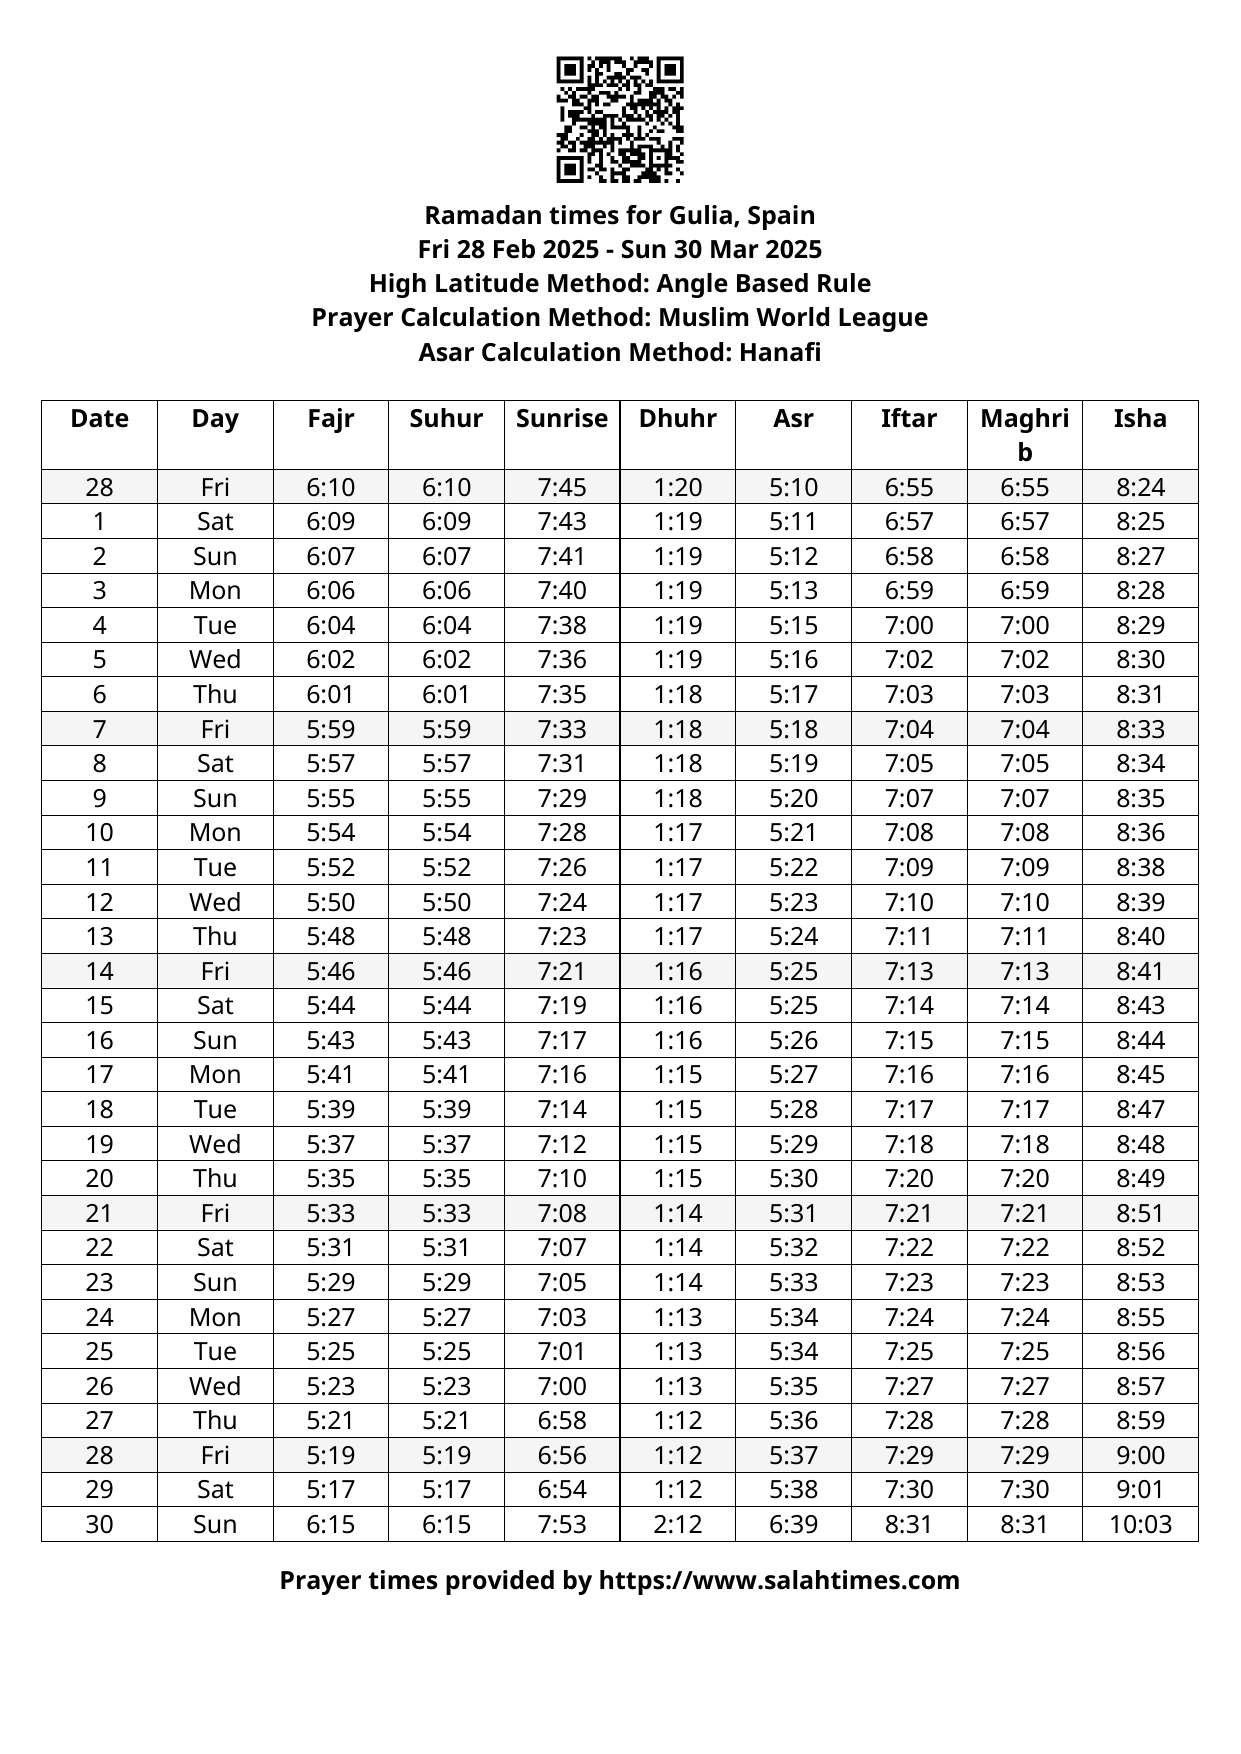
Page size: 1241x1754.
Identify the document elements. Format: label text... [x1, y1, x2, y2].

table_cell 7:27 [968, 1369, 1082, 1402]
table_cell 1:19 [621, 574, 735, 607]
table_cell 5:38 [736, 1473, 851, 1506]
table_cell Fri [158, 1438, 273, 1472]
table_cell 1:15 [621, 1092, 735, 1126]
picture [542, 41, 699, 198]
table_cell 1:15 [621, 1161, 735, 1195]
table_cell Wed [158, 1127, 273, 1160]
table_cell 5:15 [736, 608, 851, 642]
table_cell 7:20 [968, 1161, 1082, 1195]
table_cell 7:35 [505, 677, 619, 711]
table_cell Wed [158, 1369, 273, 1402]
table_cell 8:48 [1083, 1127, 1198, 1160]
table_cell 8:29 [1083, 608, 1198, 642]
table_cell 7:29 [968, 1438, 1082, 1472]
table_cell Wed [158, 885, 273, 918]
table_cell 7:16 [968, 1058, 1082, 1091]
table_cell 5:25 [389, 1334, 504, 1368]
table_cell 7:07 [968, 781, 1082, 814]
table_cell 5:19 [389, 1438, 504, 1472]
table_cell 7:18 [968, 1127, 1082, 1160]
table_cell 7:05 [968, 746, 1082, 780]
table_cell 5:52 [389, 850, 504, 884]
table_cell 6:10 [389, 470, 504, 503]
table_cell 5:54 [274, 816, 388, 849]
table_cell 5:33 [389, 1196, 504, 1229]
table_cell 6:15 [274, 1507, 388, 1541]
table_cell 7:13 [968, 954, 1082, 987]
table_cell 20 [42, 1161, 157, 1195]
table_cell 1:19 [621, 504, 735, 538]
table_cell 7:33 [505, 712, 619, 745]
table_cell 6:04 [274, 608, 388, 642]
table_cell 8:39 [1083, 885, 1198, 918]
table_cell 5:27 [736, 1058, 851, 1091]
table_cell Thu [158, 1161, 273, 1195]
table_cell 8:47 [1083, 1092, 1198, 1126]
table_cell 7:43 [505, 504, 619, 538]
table_cell 7:21 [968, 1196, 1082, 1229]
table_cell 8:28 [1083, 574, 1198, 607]
table_cell 6:07 [389, 539, 504, 572]
table_cell 5:43 [274, 1023, 388, 1057]
table_cell Wed [158, 643, 273, 676]
text Ramadan times for Gulia, Spain [42, 198, 1198, 232]
table_cell 17 [42, 1058, 157, 1091]
table_cell 7:10 [852, 885, 967, 918]
table_cell 1:13 [621, 1300, 735, 1333]
table_cell 7:38 [505, 608, 619, 642]
table_cell 5:31 [736, 1196, 851, 1229]
table_cell 5 [42, 643, 157, 676]
table_cell 7:07 [505, 1231, 619, 1264]
table_cell 1:14 [621, 1231, 735, 1264]
table_cell 5:35 [389, 1161, 504, 1195]
table_cell 5:29 [389, 1265, 504, 1299]
table_cell 18 [42, 1092, 157, 1126]
table_cell 26 [42, 1369, 157, 1402]
table_cell 2:12 [621, 1507, 735, 1541]
table_cell 5:10 [736, 470, 851, 503]
table_header Dhuhr [621, 401, 735, 469]
table_cell 7:30 [968, 1473, 1082, 1506]
table_cell 6:57 [852, 504, 967, 538]
table_cell Mon [158, 574, 273, 607]
table_cell 8 [42, 746, 157, 780]
table_cell 7:18 [852, 1127, 967, 1160]
table_cell 9 [42, 781, 157, 814]
table_cell 1 [42, 504, 157, 538]
table_cell 5:54 [389, 816, 504, 849]
table_cell 7:01 [505, 1334, 619, 1368]
table_cell 7:16 [505, 1058, 619, 1091]
table_cell 1:18 [621, 712, 735, 745]
text Prayer times provided by https://www.salahtimes.com [42, 1563, 1198, 1597]
table_cell Sat [158, 1231, 273, 1264]
table_cell Sun [158, 781, 273, 814]
table_cell Mon [158, 816, 273, 849]
table_cell 9:01 [1083, 1473, 1198, 1506]
table_cell Sun [158, 1265, 273, 1299]
table_cell 6:02 [389, 643, 504, 676]
table_cell 8:44 [1083, 1023, 1198, 1057]
table_cell 6:15 [389, 1507, 504, 1541]
table_cell 5:25 [736, 954, 851, 987]
table_cell 7:11 [852, 919, 967, 953]
table_cell 7:17 [968, 1092, 1082, 1126]
table_cell 8:53 [1083, 1265, 1198, 1299]
table_cell 5:27 [274, 1300, 388, 1333]
table_cell 7:02 [968, 643, 1082, 676]
table_cell Thu [158, 1404, 273, 1437]
table_cell 7:02 [852, 643, 967, 676]
table_cell 5:55 [389, 781, 504, 814]
table_cell 6:07 [274, 539, 388, 572]
table_cell 15 [42, 989, 157, 1022]
table_cell 1:15 [621, 1058, 735, 1091]
table_cell 1:14 [621, 1196, 735, 1229]
table_cell 5:35 [274, 1161, 388, 1195]
table_cell 1:18 [621, 677, 735, 711]
table_cell 7:19 [505, 989, 619, 1022]
table_cell 1:14 [621, 1265, 735, 1299]
table_header Asr [736, 401, 851, 469]
table_cell Sun [158, 1023, 273, 1057]
table_cell 2 [42, 539, 157, 572]
table_cell 27 [42, 1404, 157, 1437]
table_cell 5:44 [274, 989, 388, 1022]
table_cell 7:31 [505, 746, 619, 780]
table_cell 5:46 [389, 954, 504, 987]
table_cell 1:16 [621, 1023, 735, 1057]
table_cell 5:33 [274, 1196, 388, 1229]
table_cell 7:28 [968, 1404, 1082, 1437]
table_cell 5:25 [274, 1334, 388, 1368]
table_cell 5:35 [736, 1369, 851, 1402]
table_cell 8:35 [1083, 781, 1198, 814]
table_cell 6:01 [274, 677, 388, 711]
table_cell 5:17 [274, 1473, 388, 1506]
table_cell 1:19 [621, 643, 735, 676]
table_cell 28 [42, 470, 157, 503]
table_cell 5:28 [736, 1092, 851, 1126]
table_cell 7:21 [505, 954, 619, 987]
table_cell 8:36 [1083, 816, 1198, 849]
table_header Date [42, 401, 157, 469]
table_cell 7:03 [968, 677, 1082, 711]
table_cell 7:16 [852, 1058, 967, 1091]
table_cell 7:24 [852, 1300, 967, 1333]
table_cell 7:04 [968, 712, 1082, 745]
table_cell 1:19 [621, 608, 735, 642]
table_cell Tue [158, 850, 273, 884]
table_cell 7:07 [852, 781, 967, 814]
table_cell 6:39 [736, 1507, 851, 1541]
table_cell 7:26 [505, 850, 619, 884]
table_cell 5:27 [389, 1300, 504, 1333]
table_cell 7:27 [852, 1369, 967, 1402]
table_cell 1:16 [621, 989, 735, 1022]
table_cell 7:28 [505, 816, 619, 849]
table_cell 7:14 [852, 989, 967, 1022]
table_cell Sat [158, 989, 273, 1022]
table_cell 6:02 [274, 643, 388, 676]
table_cell 5:20 [736, 781, 851, 814]
table_cell 28 [42, 1438, 157, 1472]
table_cell 7:21 [852, 1196, 967, 1229]
table_cell 7:30 [852, 1473, 967, 1506]
table_cell 7:24 [505, 885, 619, 918]
table_cell 6:54 [505, 1473, 619, 1506]
table_cell 5:31 [389, 1231, 504, 1264]
table_cell 1:16 [621, 954, 735, 987]
table_cell 7:15 [968, 1023, 1082, 1057]
table_cell 7:40 [505, 574, 619, 607]
table_cell 1:17 [621, 816, 735, 849]
table_cell 6:58 [852, 539, 967, 572]
table_header Isha [1083, 401, 1198, 469]
table_cell Thu [158, 919, 273, 953]
table_cell 1:18 [621, 781, 735, 814]
table_cell 10 [42, 816, 157, 849]
table_cell 8:45 [1083, 1058, 1198, 1091]
table_cell Sat [158, 1473, 273, 1506]
table_cell 7:05 [505, 1265, 619, 1299]
table_header Sunrise [505, 401, 619, 469]
table_cell 11 [42, 850, 157, 884]
table_cell 7:08 [852, 816, 967, 849]
table_header Suhur [389, 401, 504, 469]
text Prayer Calculation Method: Muslim World League [42, 300, 1198, 334]
table_cell 7:03 [505, 1300, 619, 1333]
table_header Maghrib [968, 401, 1082, 469]
table_cell 7:12 [505, 1127, 619, 1160]
table_cell 7:41 [505, 539, 619, 572]
table_cell 8:56 [1083, 1334, 1198, 1368]
table_cell 8:38 [1083, 850, 1198, 884]
table_cell 22 [42, 1231, 157, 1264]
table_cell 5:59 [389, 712, 504, 745]
table_cell 8:25 [1083, 504, 1198, 538]
table_cell 8:57 [1083, 1369, 1198, 1402]
table_header Day [158, 401, 273, 469]
table_cell 8:34 [1083, 746, 1198, 780]
table_cell Fri [158, 470, 273, 503]
table_cell 19 [42, 1127, 157, 1160]
table_cell 1:17 [621, 919, 735, 953]
table_cell 6:59 [852, 574, 967, 607]
table_cell 7:25 [968, 1334, 1082, 1368]
table_cell 1:12 [621, 1404, 735, 1437]
table_cell 6:58 [505, 1404, 619, 1437]
table_cell Tue [158, 608, 273, 642]
table_cell 8:30 [1083, 643, 1198, 676]
table_cell 6:59 [968, 574, 1082, 607]
table_cell 7:11 [968, 919, 1082, 953]
table_cell Sun [158, 539, 273, 572]
table_cell 5:32 [736, 1231, 851, 1264]
table_cell 7:29 [852, 1438, 967, 1472]
table_cell 7:13 [852, 954, 967, 987]
table_cell 5:44 [389, 989, 504, 1022]
table_cell 6:06 [274, 574, 388, 607]
table_cell 1:12 [621, 1438, 735, 1472]
table_cell 5:39 [274, 1092, 388, 1126]
table_cell 6:01 [389, 677, 504, 711]
table_cell 5:29 [736, 1127, 851, 1160]
table_cell 13 [42, 919, 157, 953]
table_cell 5:37 [389, 1127, 504, 1160]
table_cell 7:14 [968, 989, 1082, 1022]
table_cell 5:39 [389, 1092, 504, 1126]
table_cell 6:06 [389, 574, 504, 607]
table_cell Tue [158, 1092, 273, 1126]
table_cell 5:37 [274, 1127, 388, 1160]
table_cell 6:56 [505, 1438, 619, 1472]
table_cell 7:08 [505, 1196, 619, 1229]
table_cell 5:25 [736, 989, 851, 1022]
table_cell 5:34 [736, 1334, 851, 1368]
table_cell 29 [42, 1473, 157, 1506]
table_cell 21 [42, 1196, 157, 1229]
table_cell 7:08 [968, 816, 1082, 849]
table_cell 5:12 [736, 539, 851, 572]
table_cell 8:51 [1083, 1196, 1198, 1229]
table_cell 7:22 [852, 1231, 967, 1264]
table_cell 5:50 [389, 885, 504, 918]
table_cell 7:09 [968, 850, 1082, 884]
table_cell 6:57 [968, 504, 1082, 538]
table_cell 30 [42, 1507, 157, 1541]
table_cell 10:03 [1083, 1507, 1198, 1541]
table_cell 5:48 [274, 919, 388, 953]
table_cell 6:10 [274, 470, 388, 503]
table_cell 5:48 [389, 919, 504, 953]
table_cell 23 [42, 1265, 157, 1299]
table_cell 8:43 [1083, 989, 1198, 1022]
table_cell 5:41 [389, 1058, 504, 1091]
table_cell 7:14 [505, 1092, 619, 1126]
table_cell 5:23 [274, 1369, 388, 1402]
table_cell 7:17 [505, 1023, 619, 1057]
table_cell 7:10 [505, 1161, 619, 1195]
table_cell 7:25 [852, 1334, 967, 1368]
table_cell 5:29 [274, 1265, 388, 1299]
table_cell Thu [158, 677, 273, 711]
table_cell 7:36 [505, 643, 619, 676]
table_cell 7:23 [968, 1265, 1082, 1299]
table_cell 5:36 [736, 1404, 851, 1437]
table_cell 8:40 [1083, 919, 1198, 953]
table_cell 5:21 [736, 816, 851, 849]
table_cell Fri [158, 1196, 273, 1229]
table_cell 6:58 [968, 539, 1082, 572]
table_cell 7:05 [852, 746, 967, 780]
table_cell 5:21 [389, 1404, 504, 1437]
table_cell 14 [42, 954, 157, 987]
table_cell 7:15 [852, 1023, 967, 1057]
table_cell 1:13 [621, 1334, 735, 1368]
table_header Iftar [852, 401, 967, 469]
table_cell 7:09 [852, 850, 967, 884]
table_cell 7:28 [852, 1404, 967, 1437]
table_cell 5:18 [736, 712, 851, 745]
table_cell 5:26 [736, 1023, 851, 1057]
table_cell Sat [158, 746, 273, 780]
table_cell 6:04 [389, 608, 504, 642]
table_cell 5:59 [274, 712, 388, 745]
table_cell 4 [42, 608, 157, 642]
table_cell Tue [158, 1334, 273, 1368]
table_cell 1:15 [621, 1127, 735, 1160]
table_cell 5:33 [736, 1265, 851, 1299]
table_cell 8:41 [1083, 954, 1198, 987]
table_cell 5:21 [274, 1404, 388, 1437]
table_cell 8:31 [1083, 677, 1198, 711]
table_cell 8:31 [852, 1507, 967, 1541]
table_cell 8:59 [1083, 1404, 1198, 1437]
table_cell 7:04 [852, 712, 967, 745]
table_cell 7:53 [505, 1507, 619, 1541]
table_cell 5:19 [736, 746, 851, 780]
table_cell 8:52 [1083, 1231, 1198, 1264]
table_cell 7:24 [968, 1300, 1082, 1333]
table_cell 7:17 [852, 1092, 967, 1126]
table_cell 25 [42, 1334, 157, 1368]
table_cell 5:41 [274, 1058, 388, 1091]
table_cell 6 [42, 677, 157, 711]
table_cell 5:52 [274, 850, 388, 884]
table_cell 5:57 [389, 746, 504, 780]
table_cell 8:49 [1083, 1161, 1198, 1195]
table_cell Fri [158, 712, 273, 745]
table_cell 16 [42, 1023, 157, 1057]
text Fri 28 Feb 2025 - Sun 30 Mar 2025 [42, 232, 1198, 266]
table_cell 7:00 [852, 608, 967, 642]
table_cell 6:55 [852, 470, 967, 503]
table_cell Fri [158, 954, 273, 987]
table_cell 1:20 [621, 470, 735, 503]
table_cell 7:29 [505, 781, 619, 814]
table_header Fajr [274, 401, 388, 469]
table_cell 8:24 [1083, 470, 1198, 503]
table_cell 7:03 [852, 677, 967, 711]
table_cell 5:37 [736, 1438, 851, 1472]
table_cell 5:13 [736, 574, 851, 607]
table_cell 5:17 [389, 1473, 504, 1506]
table_cell 5:23 [389, 1369, 504, 1402]
table_cell 5:31 [274, 1231, 388, 1264]
table_cell 5:30 [736, 1161, 851, 1195]
table_cell 1:17 [621, 850, 735, 884]
table_cell 1:13 [621, 1369, 735, 1402]
text Asar Calculation Method: Hanafi [42, 334, 1198, 368]
table_cell Sun [158, 1507, 273, 1541]
table_cell 1:19 [621, 539, 735, 572]
table_cell Mon [158, 1058, 273, 1091]
table_cell 7:10 [968, 885, 1082, 918]
table_cell 7:23 [852, 1265, 967, 1299]
table_cell 3 [42, 574, 157, 607]
table_cell 6:09 [389, 504, 504, 538]
table_cell 5:11 [736, 504, 851, 538]
table_cell 5:24 [736, 919, 851, 953]
table_cell 5:50 [274, 885, 388, 918]
table_cell 12 [42, 885, 157, 918]
table_cell 8:27 [1083, 539, 1198, 572]
table_cell Sat [158, 504, 273, 538]
table_cell 5:19 [274, 1438, 388, 1472]
table_cell 6:55 [968, 470, 1082, 503]
table_cell 5:46 [274, 954, 388, 987]
table_cell 1:17 [621, 885, 735, 918]
table_cell 7:22 [968, 1231, 1082, 1264]
table_cell 5:34 [736, 1300, 851, 1333]
table_cell 6:09 [274, 504, 388, 538]
table_cell 8:33 [1083, 712, 1198, 745]
table_cell 1:18 [621, 746, 735, 780]
table_cell 8:55 [1083, 1300, 1198, 1333]
table_cell 8:31 [968, 1507, 1082, 1541]
table_cell 5:22 [736, 850, 851, 884]
table_cell 5:16 [736, 643, 851, 676]
table_cell 7:00 [505, 1369, 619, 1402]
table_cell Mon [158, 1300, 273, 1333]
table_cell 5:57 [274, 746, 388, 780]
table_cell 7:23 [505, 919, 619, 953]
table_cell 5:17 [736, 677, 851, 711]
table_cell 5:23 [736, 885, 851, 918]
table_cell 7:20 [852, 1161, 967, 1195]
table_cell 7:45 [505, 470, 619, 503]
table_cell 7 [42, 712, 157, 745]
table_cell 1:12 [621, 1473, 735, 1506]
table_cell 9:00 [1083, 1438, 1198, 1472]
table_cell 5:55 [274, 781, 388, 814]
table_cell 5:43 [389, 1023, 504, 1057]
text High Latitude Method: Angle Based Rule [42, 266, 1198, 300]
table_cell 24 [42, 1300, 157, 1333]
table_cell 7:00 [968, 608, 1082, 642]
